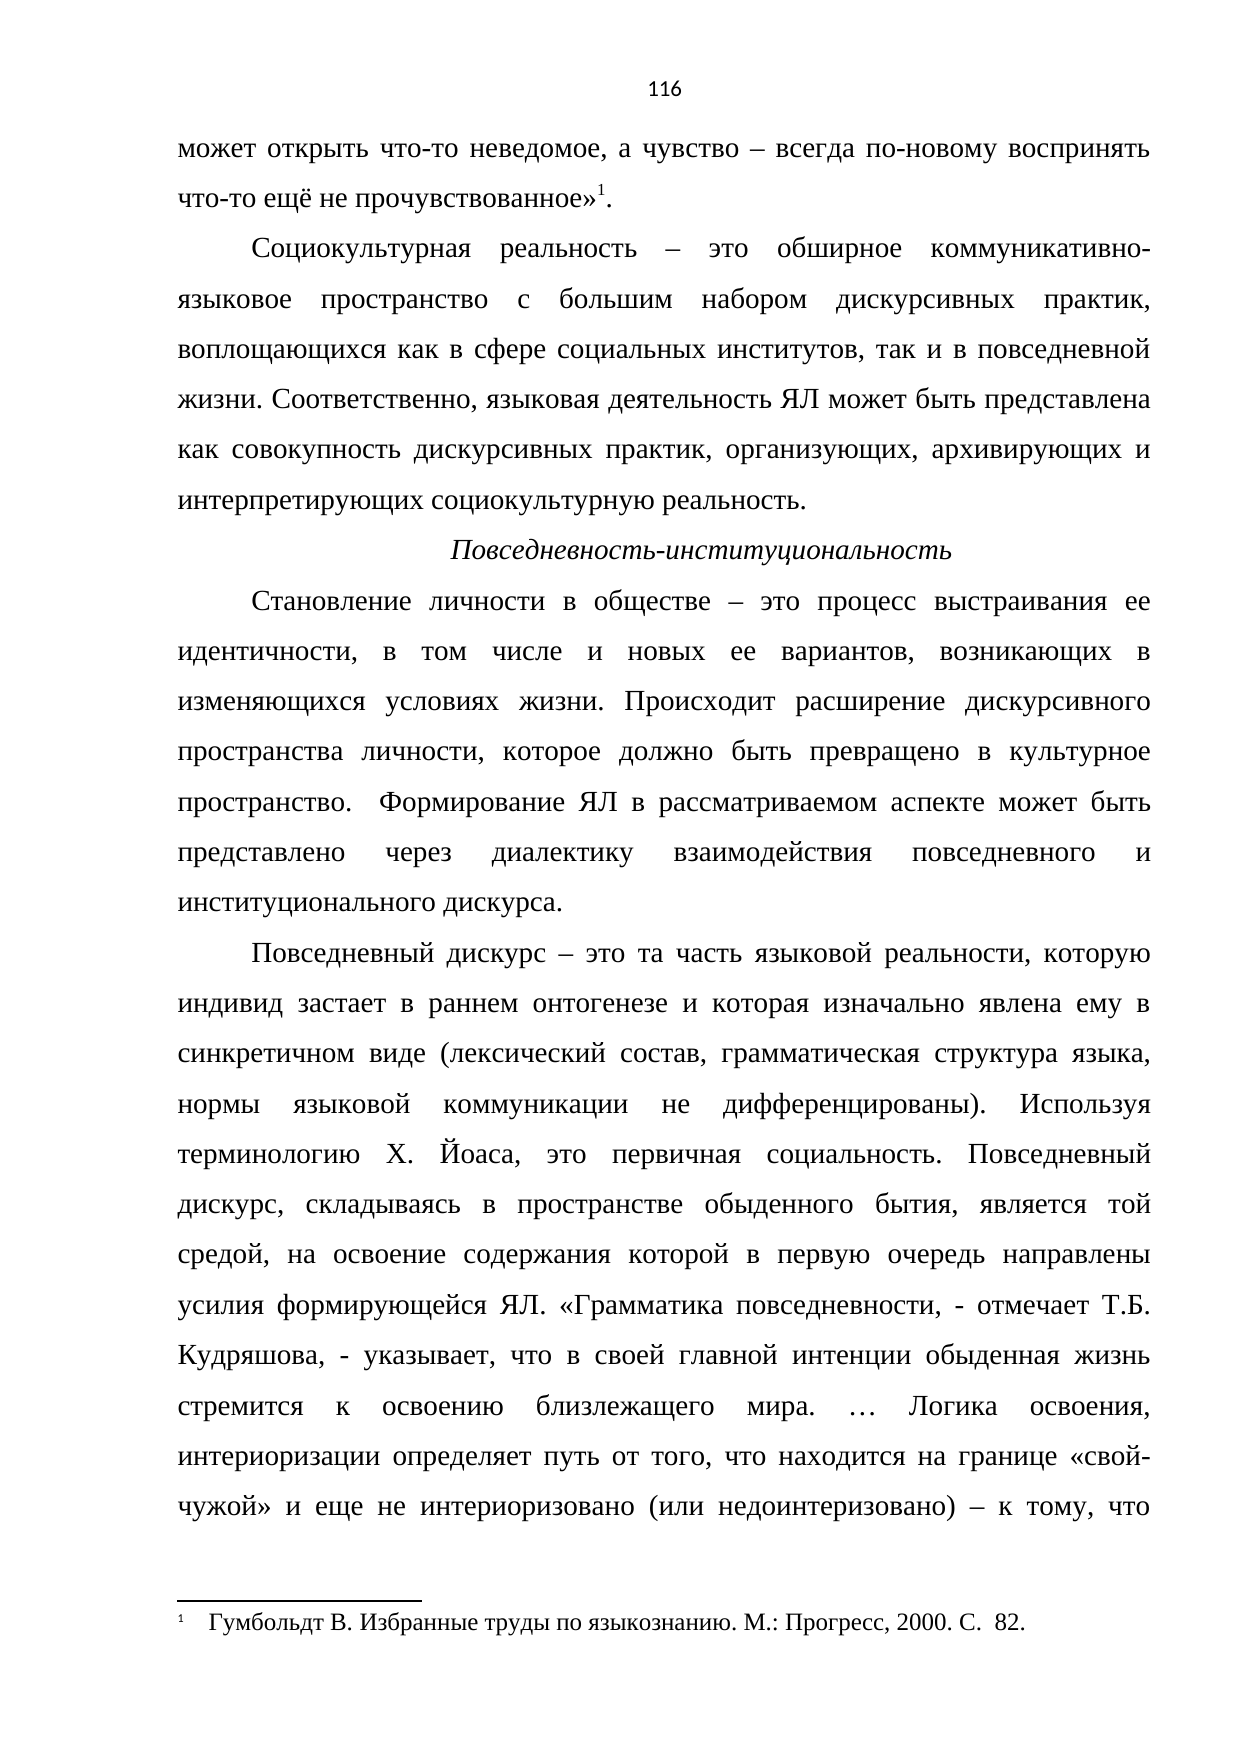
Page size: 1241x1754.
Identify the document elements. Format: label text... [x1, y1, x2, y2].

text Повседневность-институциональность [177, 532, 1152, 566]
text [177, 130, 1152, 214]
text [177, 935, 1152, 1522]
text Социокультурная реальность – это обширное коммуникативно-языковое пространство с большим набором дискурсивных практик, воплощающихся как в сфере социальных институтов, так и в повседневной жизни. Соответственно, языковая деятельность ЯЛ может быть представлена как совокупность дискурсивных практик, организующих, архивирующих и интерпретирующих социокультурную реальность. [177, 230, 1152, 516]
text Становление личности в обществе – это процесс выстраивания ее идентичности, в том числе и новых ее вариантов, возникающих в изменяющихся условиях жизни. Происходит расширение дискурсивного пространства личности, которое должно быть превращено в культурное пространство. Формирование ЯЛ в рассматриваемом аспекте может быть представлено через диалектику взаимодействия повседневного и институционального дискурса. [177, 583, 1152, 918]
